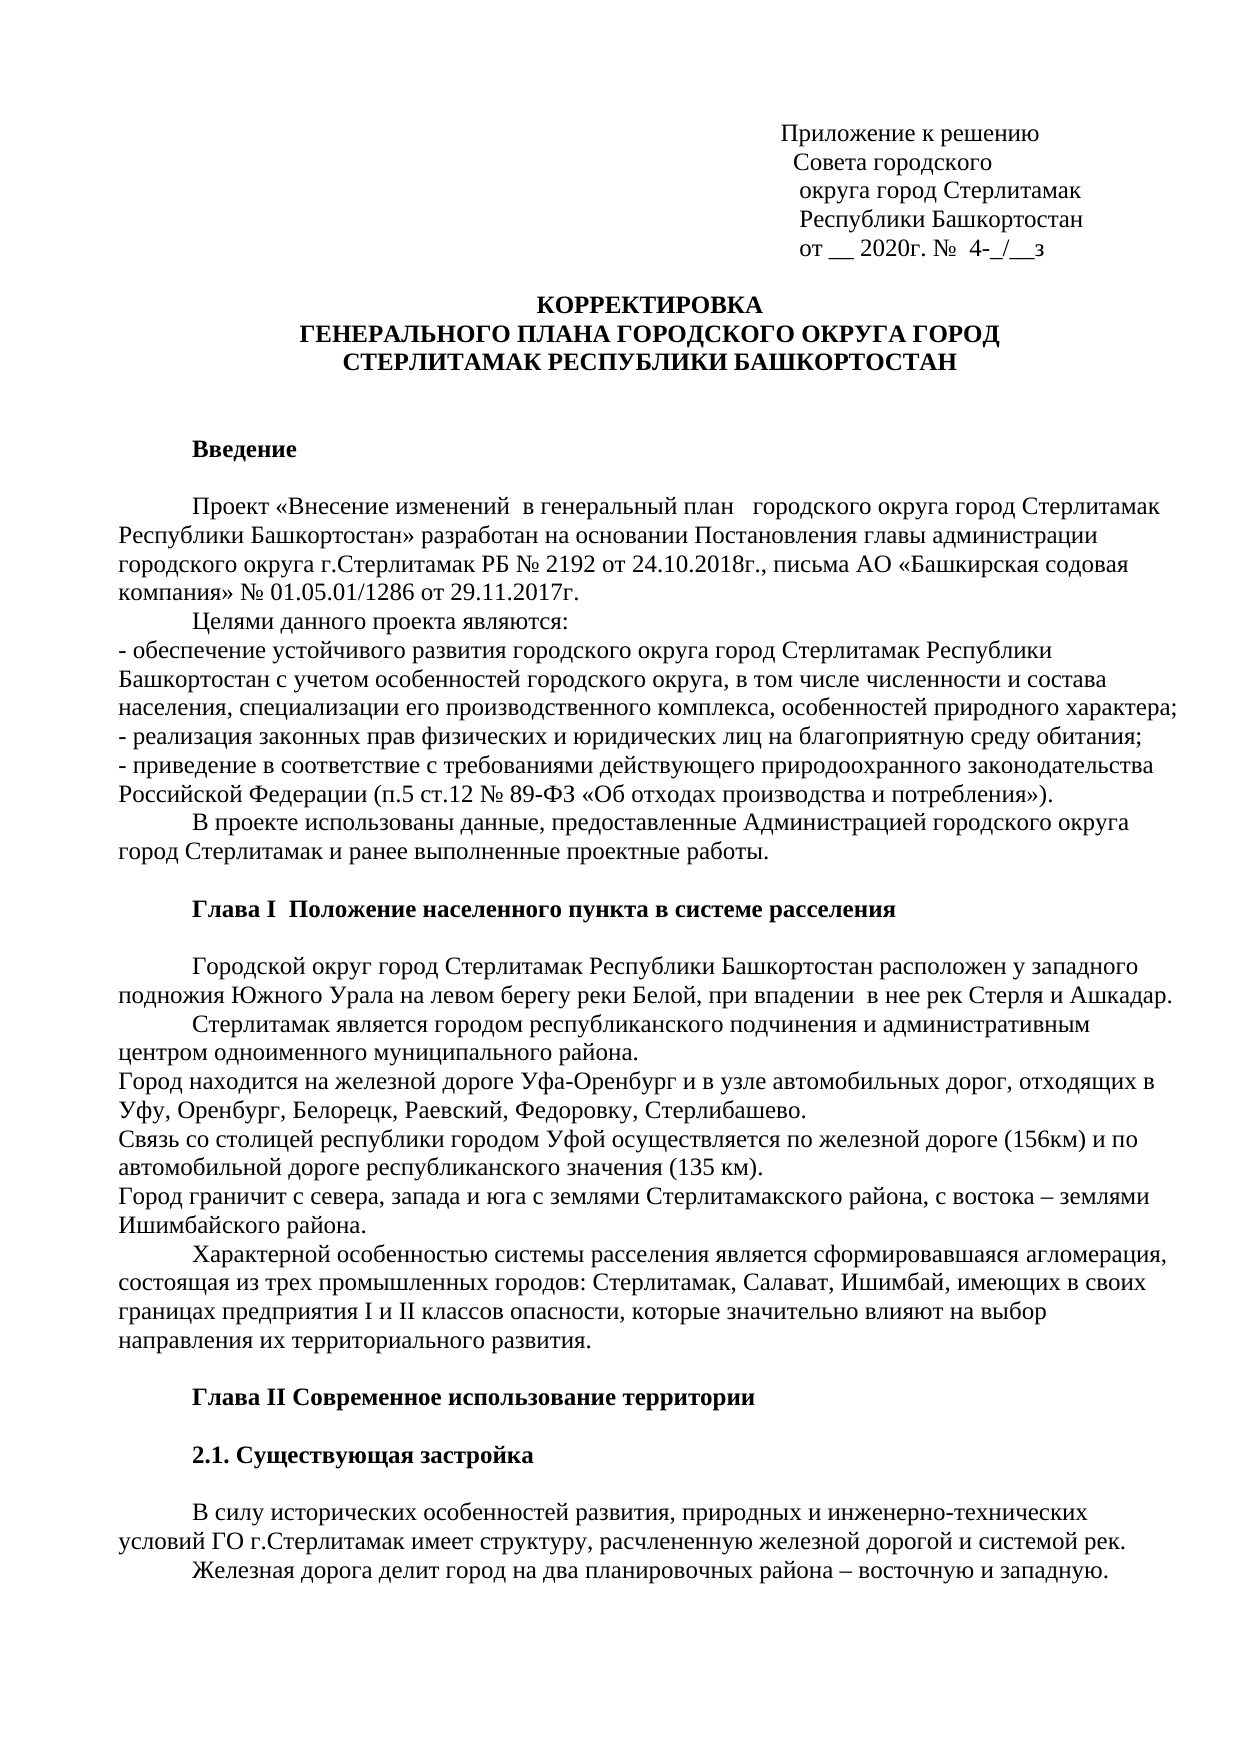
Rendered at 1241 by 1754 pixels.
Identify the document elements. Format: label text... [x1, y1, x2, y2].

text Целями данного проекта являются: [118, 606, 1181, 635]
title СТЕРЛИТАМАК РЕСПУБЛИКИ БАШКОРТОСТАН [118, 347, 1181, 376]
text Характерной особенностью системы расселения является сформировавшаяся агломерация, состоящая из трех промышленных городов: Стерлитамак, Салават, Ишимбай, имеющих в своих границах предприятия I и II классов опасности, которые значительно влияют на выбор направления их территориального развития. [118, 1239, 1181, 1354]
text от __ 2020г. № 4-_/__з [768, 233, 1181, 262]
text В силу исторических особенностей развития, природных и инженерно-технических условий ГО г.Стерлитамак имеет структуру, расчлененную железной дорогой и системой рек. [118, 1497, 1181, 1555]
text - приведение в соответствие с требованиями действующего природоохранного законодательства Российской Федерации (п.5 ст.12 № 89-ФЗ «Об отходах производства и потребления»). [118, 750, 1181, 807]
text Город граничит с севера, запада и юга с землями Стерлитамакского района, с востока – землями Ишимбайского района. [118, 1181, 1181, 1239]
title ГЕНЕРАЛЬНОГО ПЛАНА ГОРОДСКОГО ОКРУГА ГОРОД [118, 319, 1181, 347]
text В проекте использованы данные, предоставленные Администрацией городского округа город Стерлитамак и ранее выполненные проектные работы. [118, 807, 1181, 865]
text 2.1. Существующая застройка [118, 1440, 1181, 1469]
text округа город Стерлитамак [768, 176, 1181, 204]
text Городской округ город Стерлитамак Республики Башкортостан расположен у западного подножия Южного Урала на левом берегу реки Белой, при впадении в нее рек Стерля и Ашкадар. [118, 951, 1181, 1009]
text Совета городского [768, 147, 1181, 176]
text Республики Башкортостан [768, 204, 1181, 233]
text Связь со столицей республики городом Уфой осуществляется по железной дороге (156км) и по автомобильной дороге республиканского значения (135 км). [118, 1124, 1181, 1181]
text Стерлитамак является городом республиканского подчинения и административным центром одноименного муниципального района. [118, 1009, 1181, 1066]
text - реализация законных прав физических и юридических лиц на благоприятную среду обитания; [118, 721, 1181, 750]
title КОРРЕКТИРОВКА [118, 290, 1181, 319]
text Проект «Внесение изменений в генеральный план городского округа город Стерлитамак Республики Башкортостан» разработан на основании Постановления главы администрации городского округа г.Стерлитамак РБ № 2192 от 24.10.2018г., письма АО «Башкирская содовая компания» № 01.05.01/1286 от 29.11.2017г. [118, 491, 1181, 606]
text Приложение к решению [768, 118, 1181, 147]
text Город находится на железной дороге Уфа-Оренбург и в узле автомобильных дорог, отходящих в Уфу, Оренбург, Белорецк, Раевский, Федоровку, Стерлибашево. [118, 1066, 1181, 1124]
text - обеспечение устойчивого развития городского округа город Стерлитамак Республики Башкортостан с учетом особенностей городского округа, в том числе численности и состава населения, специализации его производственного комплекса, особенностей природного характера; [118, 635, 1181, 721]
text Глава I Положение населенного пункта в системе расселения [118, 894, 1181, 922]
text Введение [118, 434, 1181, 462]
text Железная дорога делит город на два планировочных района – восточную и западную. [118, 1555, 1181, 1584]
text Глава II Современное использование территории [118, 1382, 1181, 1411]
